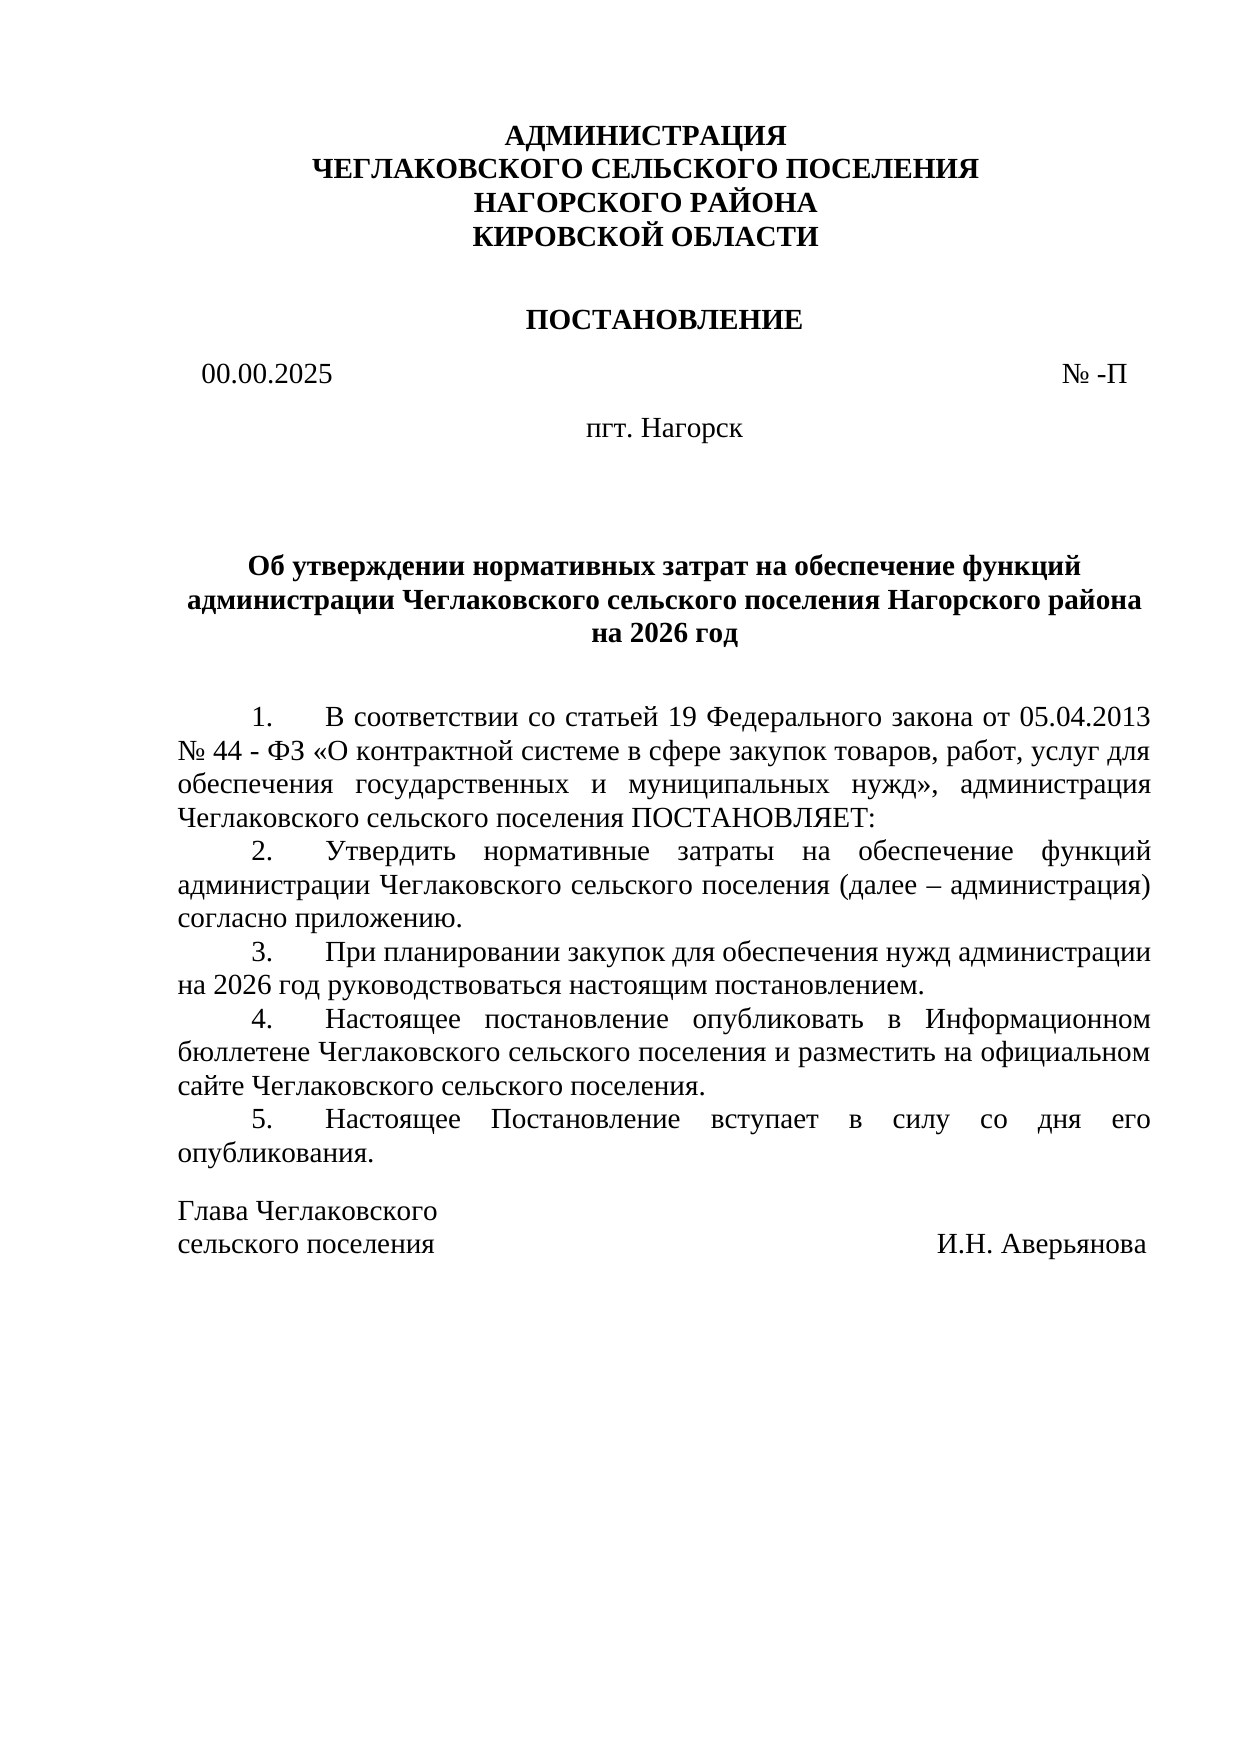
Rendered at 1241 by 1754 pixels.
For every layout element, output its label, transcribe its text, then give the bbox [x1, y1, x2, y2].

text ЧЕГЛАКОВСКОГО СЕЛЬСКОГО ПОСЕЛЕНИЯ [83, 152, 1152, 185]
text 00.00.2025 № -П [177, 356, 1152, 390]
text 2. Утвердить нормативные затраты на обеспечение функций администрации Чеглаковского сельского поселения (далее – администрация) согласно приложению. [177, 833, 1152, 934]
text 4. Настоящее постановление опубликовать в Информационном бюллетене Чеглаковского сельского поселения и разместить на официальном сайте Чеглаковского сельского поселения. [177, 1001, 1152, 1102]
text 3. При планировании закупок для обеспечения нужд администрации на 2026 год руководствоваться настоящим постановлением. [177, 934, 1152, 1001]
text Глава Чеглаковского [177, 1193, 1152, 1226]
title Об утверждении нормативных затрат на обеспечение функций администрации Чеглаковского сельского поселения Нагорского района на 2026 год [177, 548, 1152, 649]
list В соответствии со статьей 19 Федерального закона от 05.04.2013 № 44 - ФЗ «О контрактной системе в сфере закупок товаров, работ, услуг для обеспечения государственных и муниципальных нужд», администрация Чеглаковского сельского поселения ПОСТАНОВЛЯЕТ: [177, 699, 1152, 833]
text АДМИНИСТРАЦИЯ [83, 118, 1152, 152]
text ПОСТАНОВЛЕНИЕ [177, 302, 1152, 335]
text НАГОРСКОГО РАЙОНА [83, 185, 1152, 219]
text сельского поселения И.Н. Аверьянова [177, 1226, 1152, 1260]
text 5. Настоящее Постановление вступает в силу со дня его опубликования. [177, 1102, 1152, 1169]
text пгт. Нагорск [177, 411, 1152, 444]
text КИРОВСКОЙ ОБЛАСТИ [83, 219, 1152, 252]
